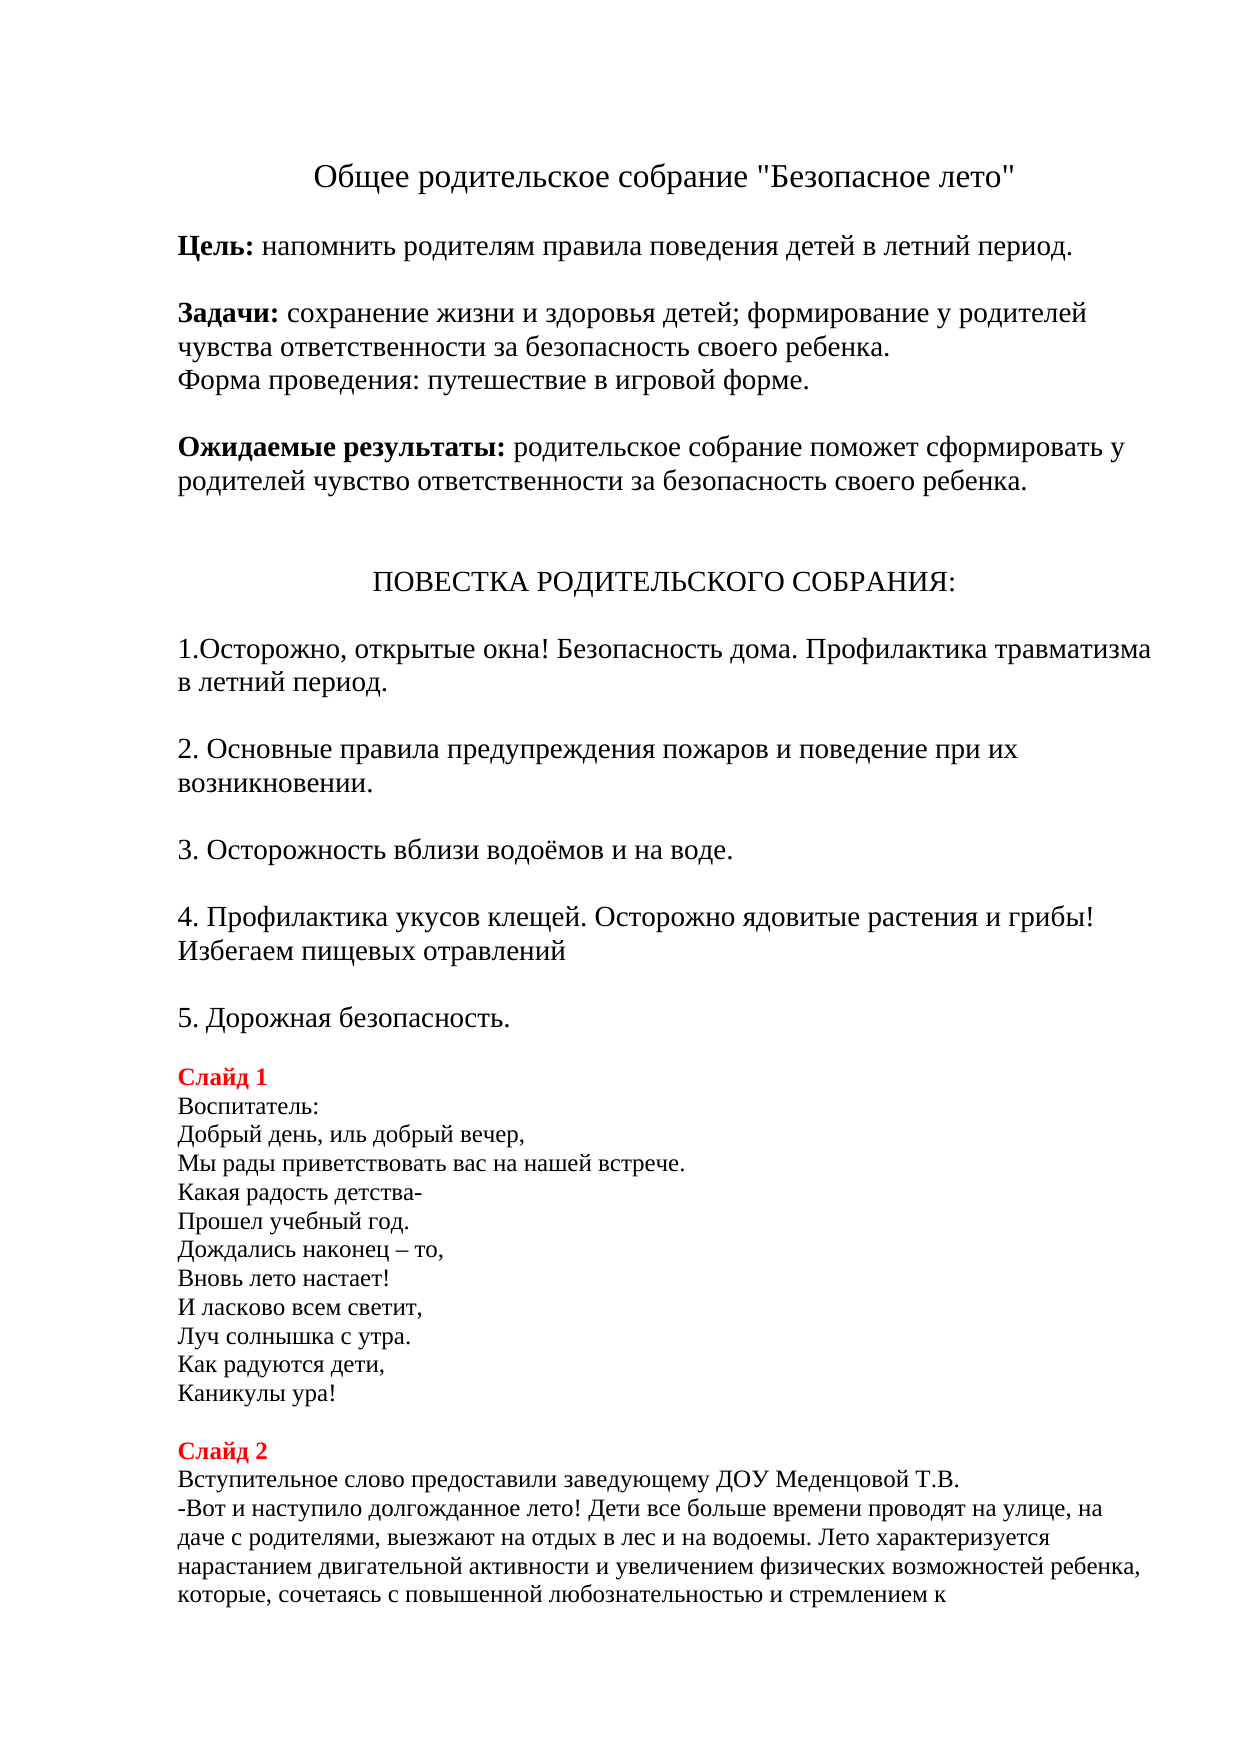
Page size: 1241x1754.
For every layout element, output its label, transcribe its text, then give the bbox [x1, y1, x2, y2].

text Ожидаемые результаты: родительское собрание поможет сформировать у родителей чувство ответственности за безопасность своего ребенка. [177, 429, 1152, 497]
text 5. Дорожная безопасность. [177, 1000, 1152, 1033]
text Добрый день, иль добрый вечер, [177, 1119, 1152, 1148]
text И ласково всем светит, [177, 1292, 1152, 1321]
text Как радуются дети, [177, 1349, 1152, 1378]
text Дождались наконец – то, [177, 1234, 1152, 1263]
text 3. Осторожность вблизи водоёмов и на воде. [177, 832, 1152, 866]
text Прошел учебный год. [177, 1206, 1152, 1234]
text Воспитатель: [177, 1091, 1152, 1119]
text Слайд 2 [177, 1436, 1152, 1464]
text 2. Основные правила предупреждения пожаров и поведение при их возникновении. [177, 731, 1152, 798]
text Мы рады приветствовать вас на нашей встрече. [177, 1148, 1152, 1177]
text Каникулы ура! [177, 1378, 1152, 1407]
text Задачи: сохранение жизни и здоровья детей; формирование у родителей чувства ответственности за безопасность своего ребенка. [177, 295, 1152, 362]
text Какая радость детства- [177, 1177, 1152, 1206]
text Вступительное слово предоставили заведующему ДОУ Меденцовой Т.В. [177, 1464, 1152, 1493]
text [177, 1493, 1152, 1608]
text Луч солнышка с утра. [177, 1321, 1152, 1349]
text 1.Осторожно, открытые окна! Безопасность дома. Профилактика травматизма в летний период. [177, 631, 1152, 698]
text Форма проведения: путешествие в игровой форме. [177, 362, 1152, 396]
text Слайд 1 [177, 1062, 1152, 1091]
text Общее родительское собрание "Безопасное лето" [177, 156, 1152, 195]
text 4. Профилактика укусов клещей. Осторожно ядовитые растения и грибы! Избегаем пищевых отравлений [177, 899, 1152, 966]
text Вновь лето настает! [177, 1263, 1152, 1292]
text Цель: напомнить родителям правила поведения детей в летний период. [177, 228, 1152, 262]
text ПОВЕСТКА РОДИТЕЛЬСКОГО СОБРАНИЯ: [177, 564, 1152, 597]
